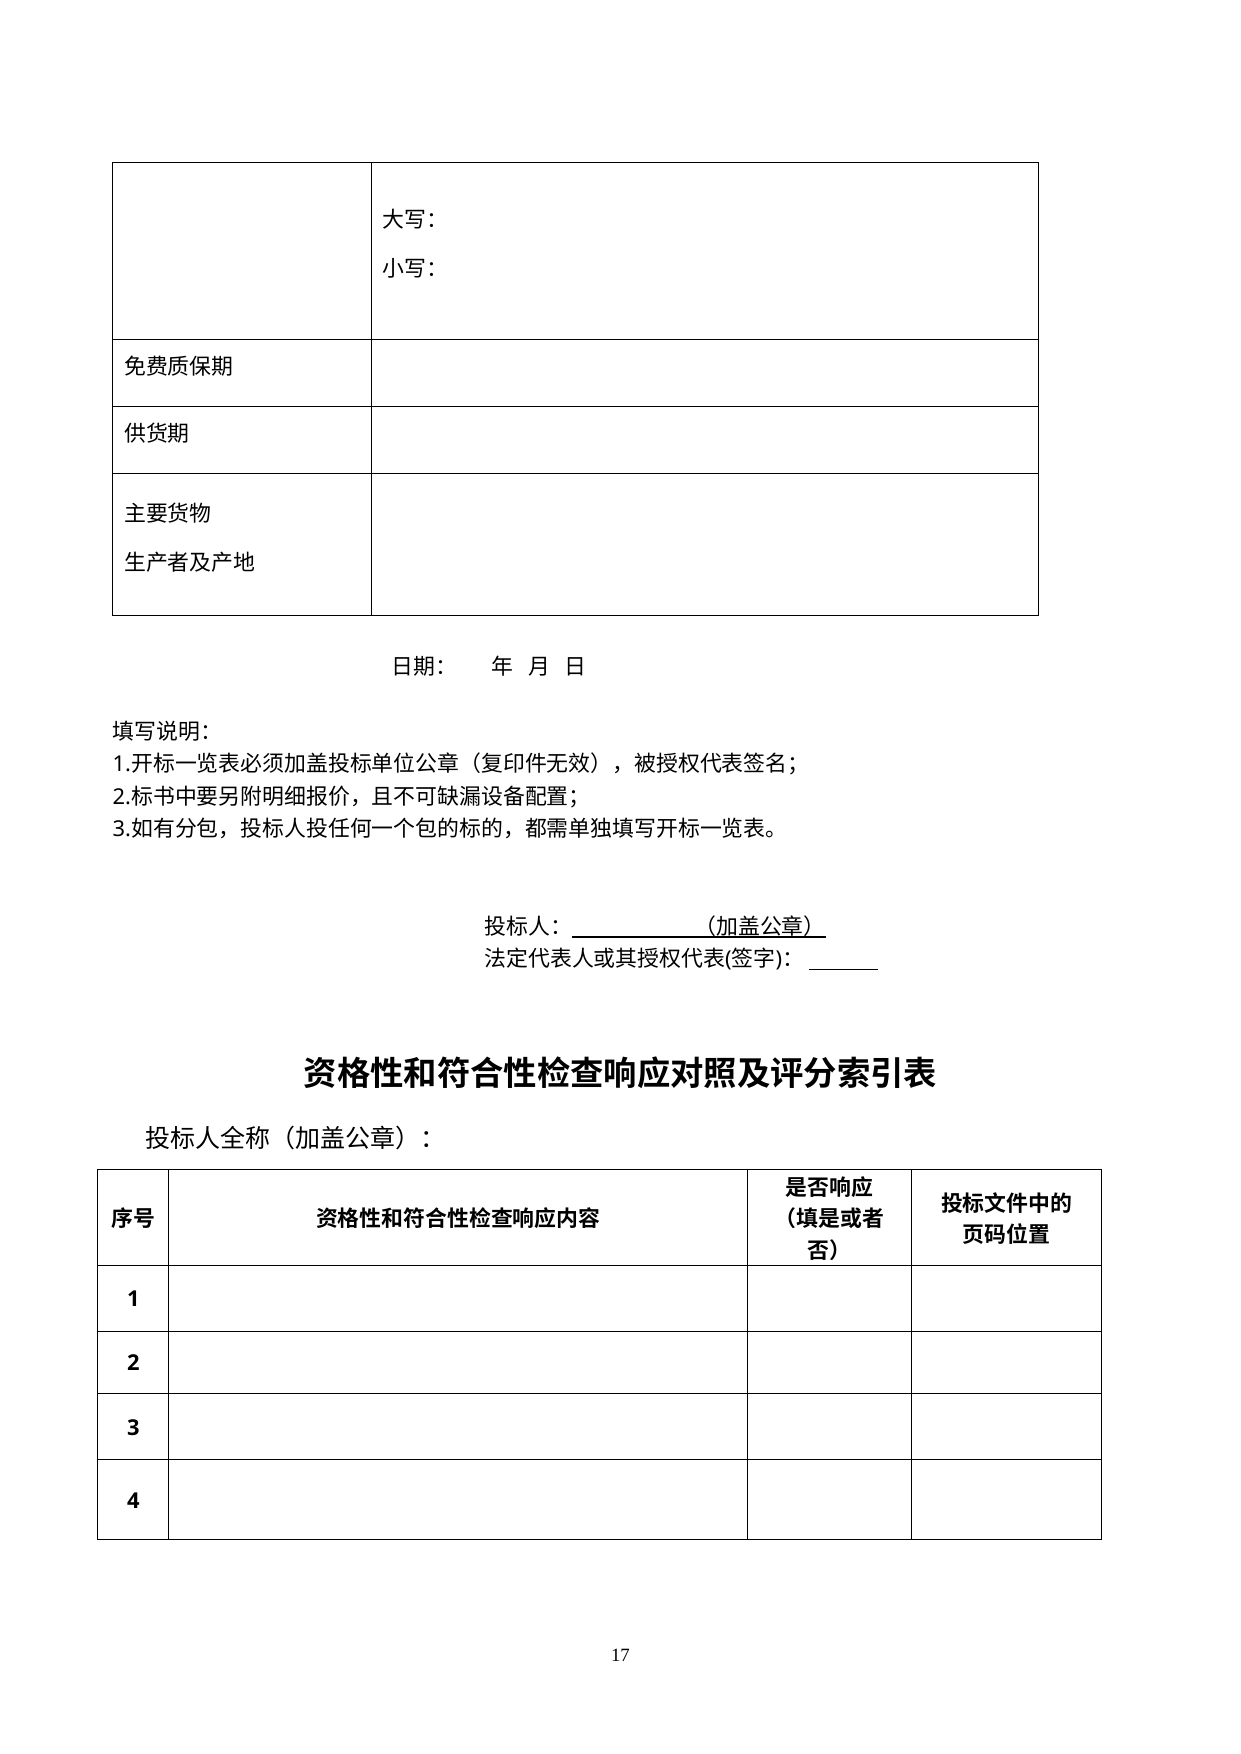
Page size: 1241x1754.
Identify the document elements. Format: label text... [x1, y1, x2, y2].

table_cell [169, 1460, 747, 1539]
table_cell [372, 407, 1038, 473]
table_cell [748, 1266, 911, 1331]
text 法定代表人或其授权代表(签字)： [112, 941, 1128, 974]
table_cell [748, 1460, 911, 1539]
table_cell 1 [98, 1266, 168, 1331]
table_cell 免费质保期 [113, 340, 371, 406]
table_cell [748, 1394, 911, 1459]
table_cell [912, 1394, 1101, 1459]
table_cell [372, 474, 1038, 615]
table_cell 2 [98, 1332, 168, 1393]
text 2.标书中要另附明细报价，且不可缺漏设备配置； [112, 779, 1128, 811]
table_cell [169, 1332, 747, 1393]
text 1.开标一览表必须加盖投标单位公章（复印件无效），被授权代表签名； [112, 746, 1128, 779]
table_cell [748, 1332, 911, 1393]
table_cell [169, 1266, 747, 1331]
table_header 投标文件中的 页码位置 [912, 1170, 1101, 1265]
table_cell [912, 1266, 1101, 1331]
table_cell [912, 1460, 1101, 1539]
text 日期： 年 月 日 [112, 649, 1128, 681]
table_header 资格性和符合性检查响应内容 [169, 1170, 747, 1265]
table_cell 主要货物 生产者及产地 [113, 474, 371, 615]
table_cell 供货期 [113, 407, 371, 473]
table_cell [372, 340, 1038, 406]
table_header 序号 [98, 1170, 168, 1265]
table_cell 3 [98, 1394, 168, 1459]
text 投标人： （加盖公章） [112, 909, 1128, 941]
table_cell [113, 163, 371, 339]
text 3.如有分包，投标人投任何一个包的标的，都需单独填写开标一览表。 [112, 811, 1128, 844]
table_header 是否响应 （填是或者否） [748, 1170, 911, 1265]
table_cell 4 [98, 1460, 168, 1539]
table_cell [169, 1394, 747, 1459]
text 投标人全称（加盖公章）： [112, 1104, 1128, 1169]
table_cell [912, 1332, 1101, 1393]
table_cell 大写： 小写： [372, 163, 1038, 339]
text 填写说明： [112, 714, 1128, 746]
text 资格性和符合性检查响应对照及评分索引表 [112, 1039, 1128, 1104]
